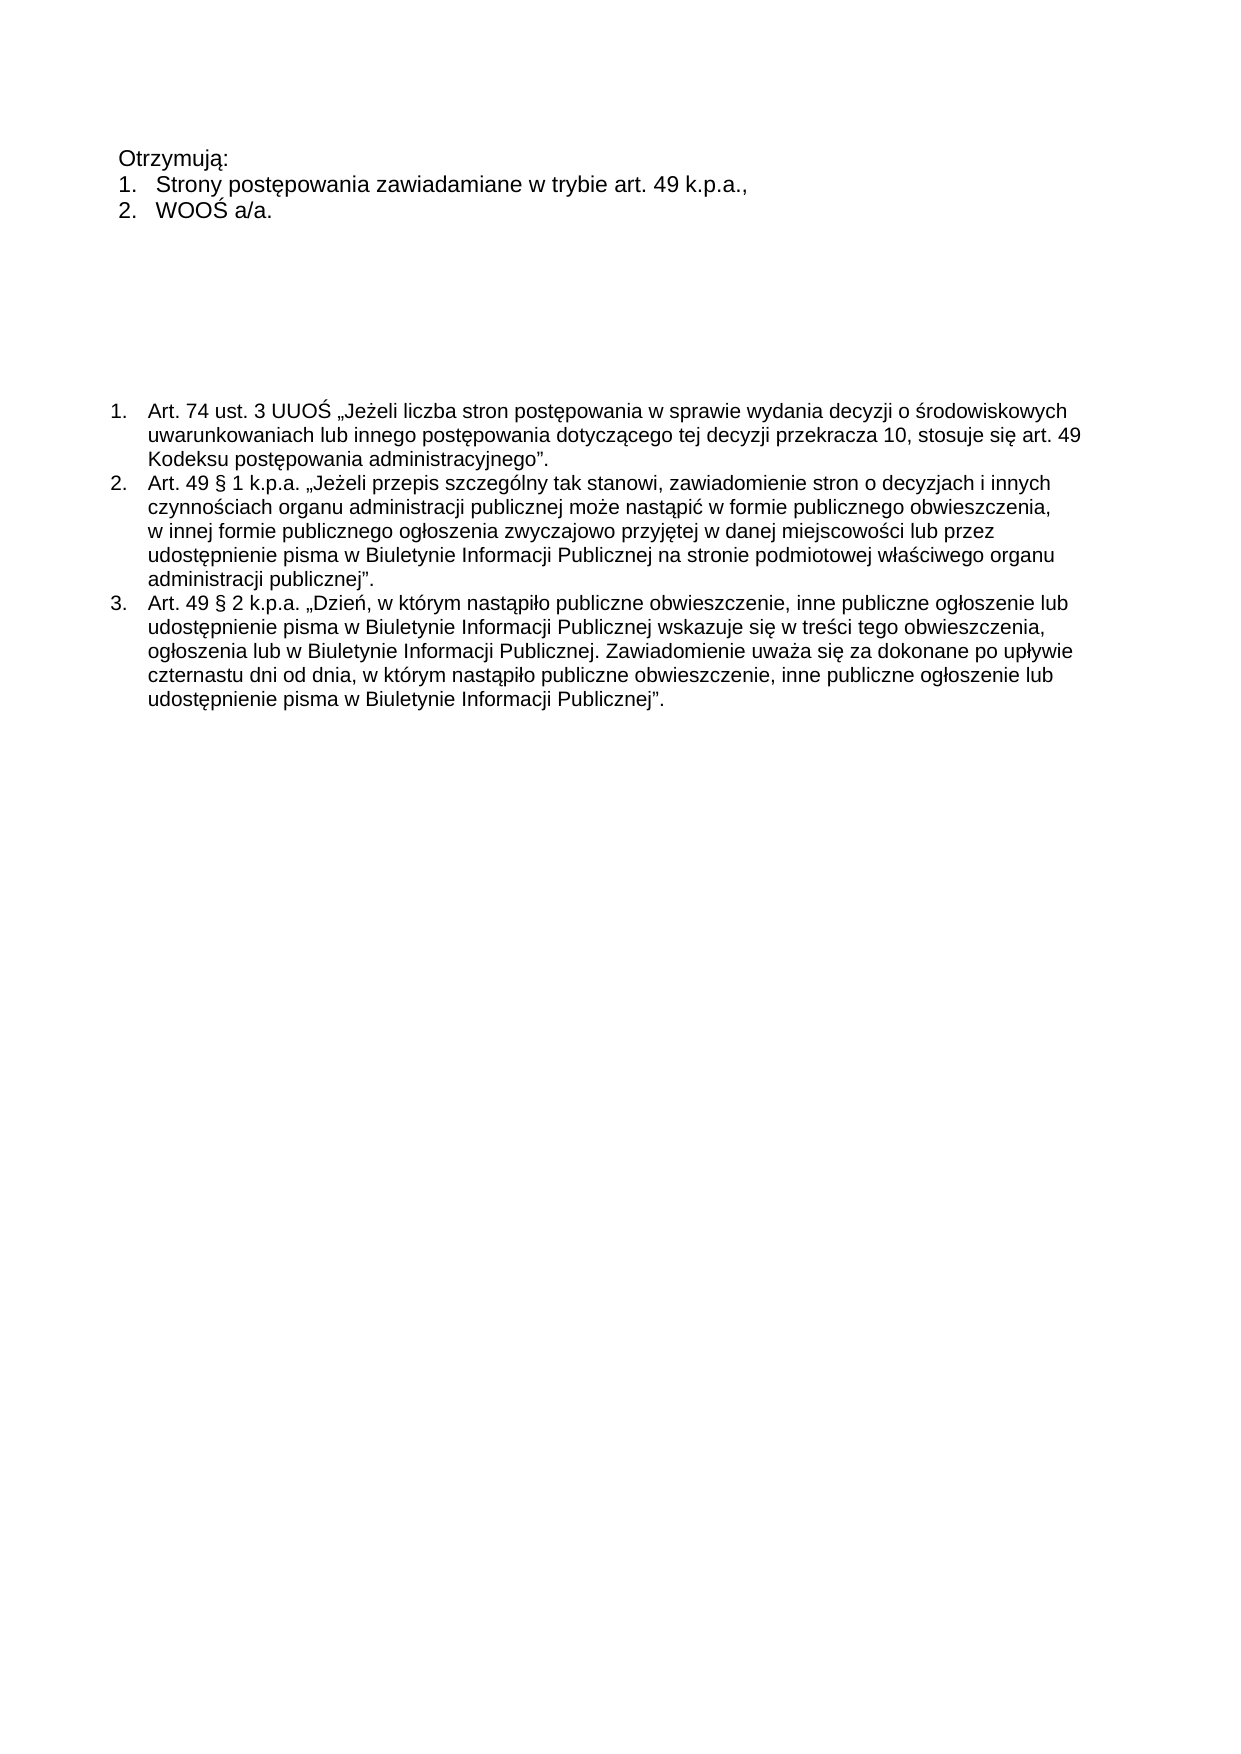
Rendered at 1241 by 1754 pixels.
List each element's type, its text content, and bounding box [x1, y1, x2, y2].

text Otrzymują: [118, 148, 1092, 171]
list Art. 49 § 2 k.p.a. „Dzień, w którym nastąpiło publiczne obwieszczenie, inne publiczne ogłoszenie lub udostępnienie pisma w Biuletynie Informacji Publicznej wskazuje się w treści tego obwieszczenia, ogłoszenia lub w Biuletynie Informacji Publicznej. Zawiadomienie uważa się za dokonane po upływie czternastu dni od dnia, w którym nastąpiło publiczne obwieszczenie, inne publiczne ogłoszenie lub udostępnienie pisma w Biuletynie Informacji Publicznej”. [110, 591, 1092, 710]
list Art. 49 § 1 k.p.a. „Jeżeli przepis szczególny tak stanowi, zawiadomienie stron o decyzjach i innych czynnościach organu administracji publicznej może nastąpić w formie publicznego obwieszczenia, w innej formie publicznego ogłoszenia zwyczajowo przyjętej w danej miejscowości lub przez udostępnienie pisma w Biuletynie Informacji Publicznej na stronie podmiotowej właściwego organu administracji publicznej”. [110, 471, 1092, 591]
list Strony postępowania zawiadamiane w trybie art. 49 k.p.a., [118, 171, 1092, 197]
list WOOŚ a/a. [118, 197, 1092, 224]
list Art. 74 ust. 3 UUOŚ „Jeżeli liczba stron postępowania w sprawie wydania decyzji o środowiskowych uwarunkowaniach lub innego postępowania dotyczącego tej decyzji przekracza 10, stosuje się art. 49 Kodeksu postępowania administracyjnego”. [110, 399, 1092, 471]
